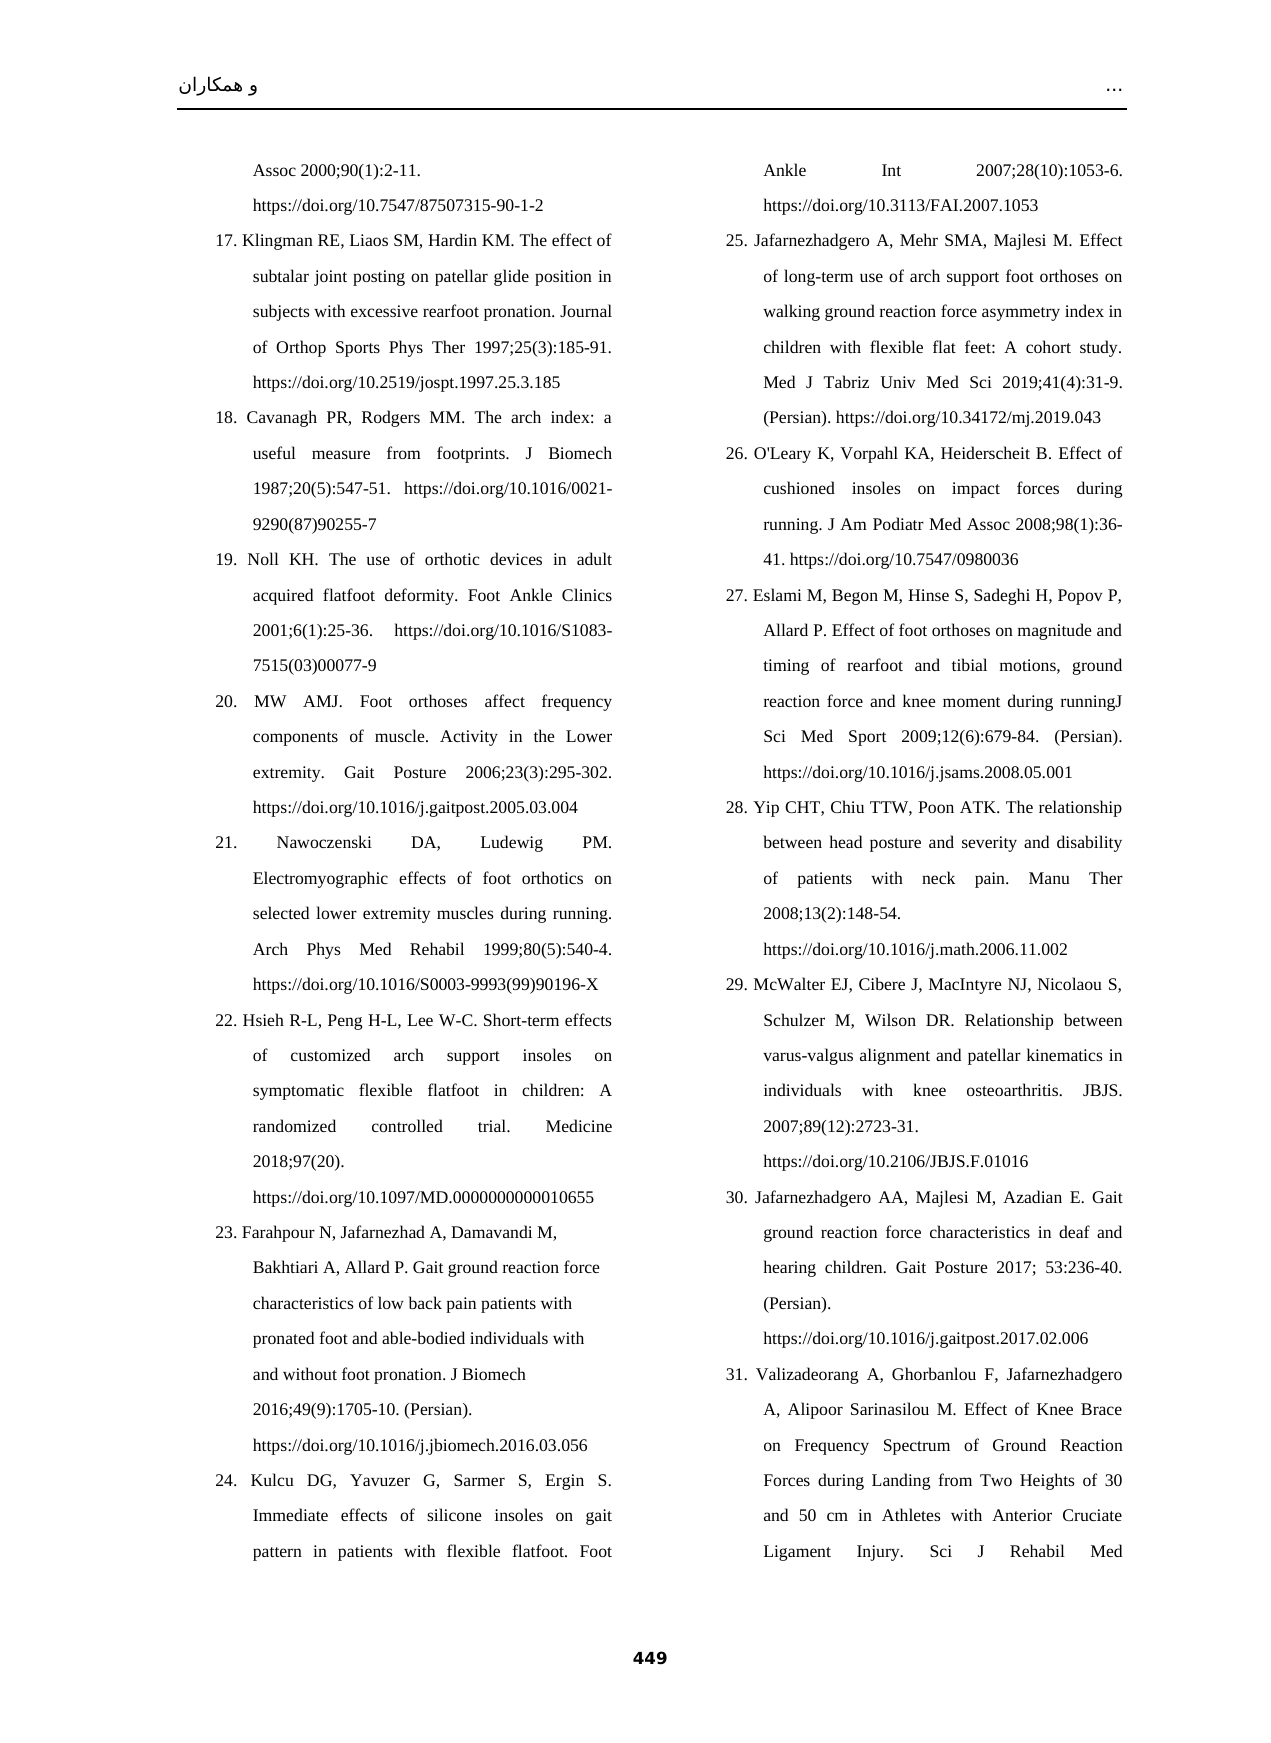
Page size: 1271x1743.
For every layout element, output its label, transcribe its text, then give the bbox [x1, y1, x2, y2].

list 17. Klingman RE, Liaos SM, Hardin KM. The effect of subtalar joint posting on patellar glide position in subjects with excessive rearfoot pronation. Journal of Orthop Sports Phys Ther 1997;25(3):185-91. https://doi.org/10.2519/jospt.1997.25.3.185 [215, 218, 613, 396]
list 18. Cavanagh PR, Rodgers MM. The arch index: a useful measure from footprints. J Biomech 1987;20(5):547-51. https://doi.org/10.1016/0021-9290(87)90255-7 [215, 396, 613, 537]
list 29. McWalter EJ, Cibere J, MacIntyre NJ, Nicolaou S, Schulzer M, Wilson DR. Relationship between varus-valgus alignment and patellar kinematics in individuals with knee osteoarthritis. JBJS. 2007;89(12):2723-31. https://doi.org/10.2106/JBJS.F.01016 [726, 962, 1123, 1175]
list 25. Jafarnezhadgero A, Mehr SMA, Majlesi M. Effect of long-term use of arch support foot orthoses on walking ground reaction force asymmetry index in children with flexible flat feet: A cohort study. Med J Tabriz Univ Med Sci 2019;41(4):31-9. (Persian). https://doi.org/10.34172/mj.2019.043 [726, 218, 1123, 431]
list 22. Hsieh R-L, Peng H-L, Lee W-C. Short-term effects of customized arch support insoles on symptomatic flexible flatfoot in children: A randomized controlled trial. Medicine 2018;97(20). https://doi.org/10.1097/MD.0000000000010655 [215, 998, 613, 1210]
list 24. Kulcu DG, Yavuzer G, Sarmer S, Ergin S. Immediate effects of silicone insoles on gait pattern in patients with flexible flatfoot. Foot Ankle Int 2007;28(10):1053-6. https://doi.org/10.3113/FAI.2007.1053 [215, 1458, 613, 1564]
list 21. Nawoczenski DA, Ludewig PM. Electromyographic effects of foot orthotics on selected lower extremity muscles during running. Arch Phys Med Rehabil 1999;80(5):540-4. https://doi.org/10.1016/S0003-9993(99)90196-X [215, 821, 613, 998]
list 24. Kulcu DG, Yavuzer G, Sarmer S, Ergin S. Immediate effects of silicone insoles on gait pattern in patients with flexible flatfoot. Foot Ankle Int 2007;28(10):1053-6. https://doi.org/10.3113/FAI.2007.1053 [726, 148, 1123, 218]
list 27. Eslami M, Begon M, Hinse S, Sadeghi H, Popov P, Allard P. Effect of foot orthoses on magnitude and timing of rearfoot and tibial motions, ground reaction force and knee moment during runningJ Sci Med Sport 2009;12(6):679-84. (Persian). https://doi.org/10.1016/j.jsams.2008.05.001 [726, 573, 1123, 785]
list 26. O'Leary K, Vorpahl KA, Heiderscheit B. Effect of cushioned insoles on impact forces during running. J Am Podiatr Med Assoc 2008;98(1):36-41. https://doi.org/10.7547/0980036 [726, 431, 1123, 573]
list 20. MW AMJ. Foot orthoses affect frequency components of muscle. Activity in the Lower extremity. Gait Posture 2006;23(3):295-302. https://doi.org/10.1016/j.gaitpost.2005.03.004 [215, 679, 613, 821]
list 19. Noll KH. The use of orthotic devices in adult acquired flatfoot deformity. Foot Ankle Clinics 2001;6(1):25-36. https://doi.org/10.1016/S1083-7515(03)00077-9 [215, 537, 613, 679]
list 28. Yip CHT, Chiu TTW, Poon ATK. The relationship between head posture and severity and disability of patients with neck pain. Manu Ther 2008;13(2):148-54. https://doi.org/10.1016/j.math.2006.11.002 [726, 785, 1123, 962]
list 23. Farahpour N, Jafarnezhad A, Damavandi M, Bakhtiari A, Allard P. Gait ground reaction force characteristics of low back pain patients with pronated foot and able-bodied individuals with and without foot pronation. J Biomech 2016;49(9):1705-10. (Persian). https://doi.org/10.1016/j.jbiomech.2016.03.056 [215, 1210, 613, 1458]
list 30. Jafarnezhadgero AA, Majlesi M, Azadian E. Gait ground reaction force characteristics in deaf and hearing children. Gait Posture 2017; 53:236-40. (Persian). https://doi.org/10.1016/j.gaitpost.2017.02.006 [726, 1175, 1123, 1352]
